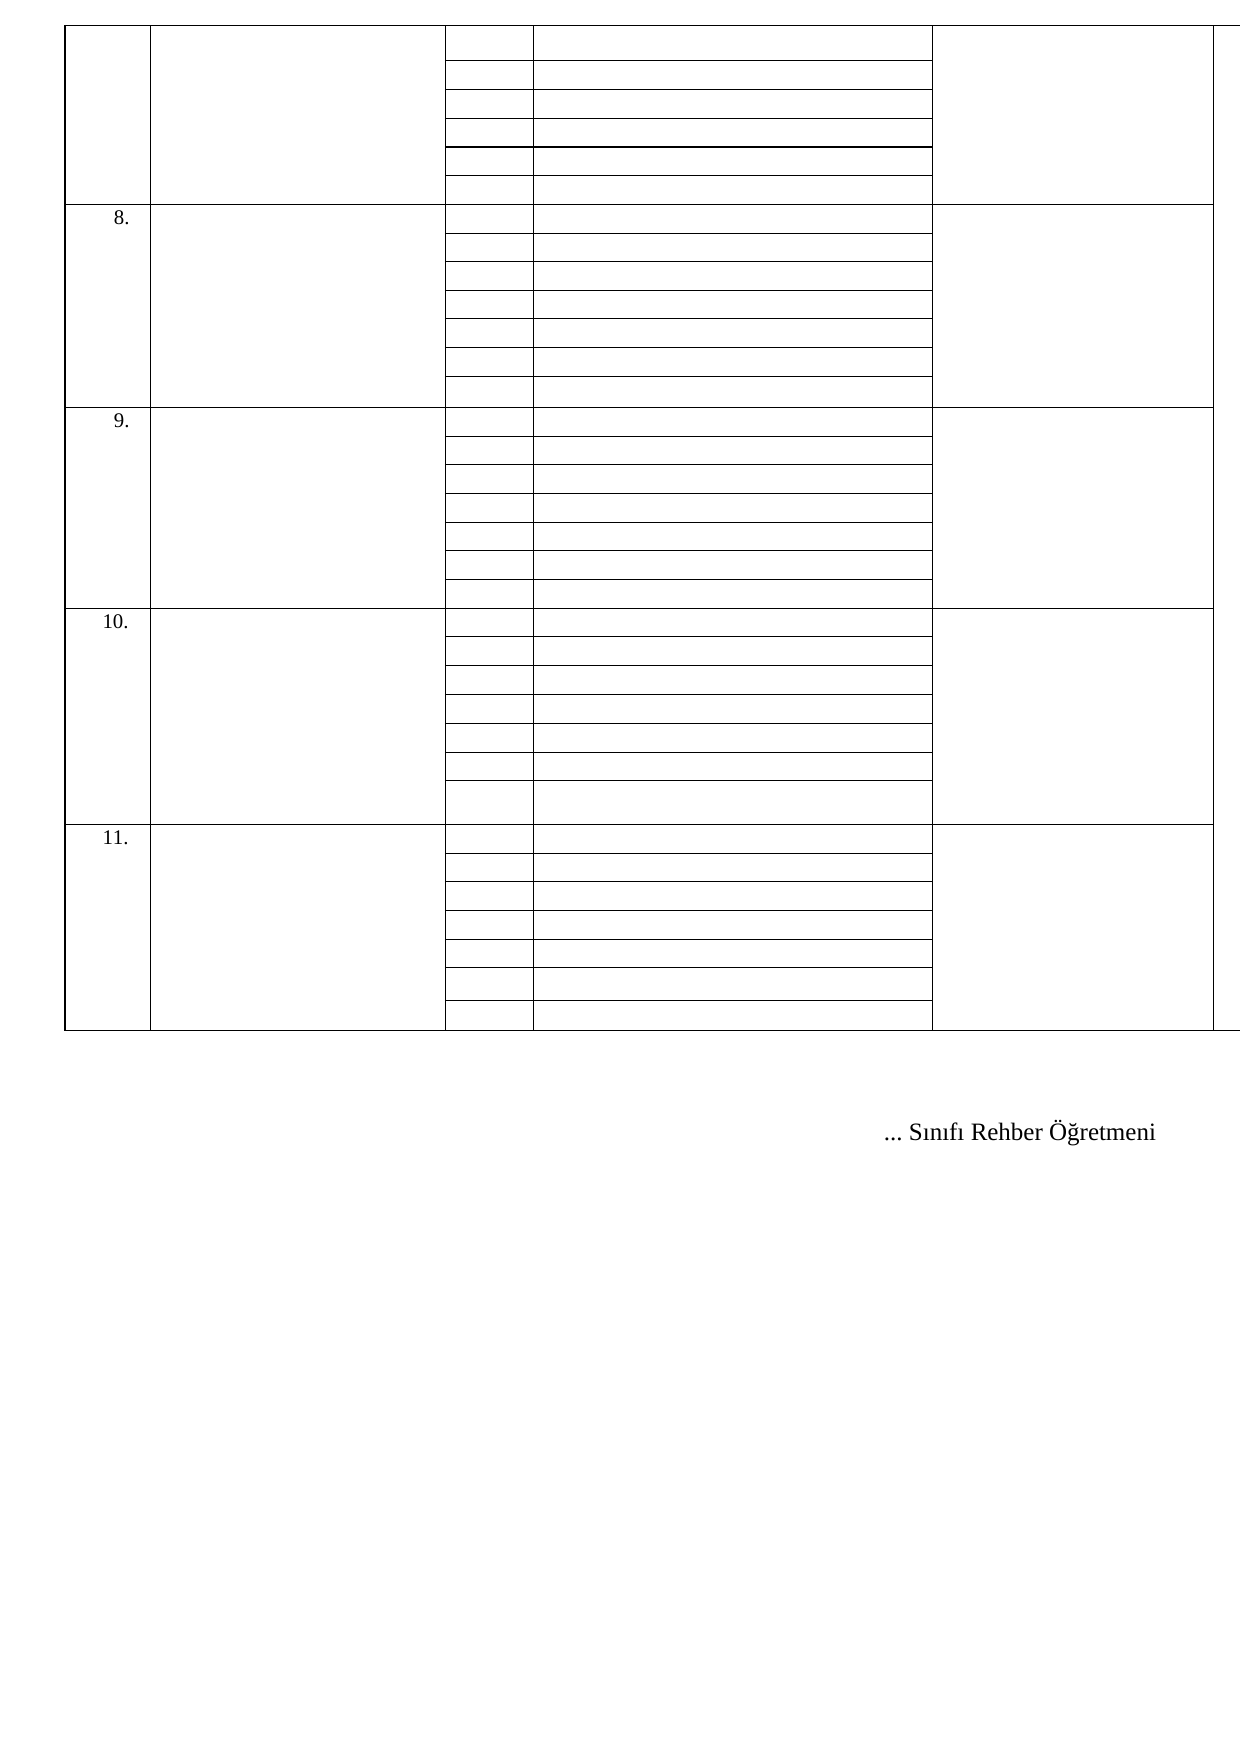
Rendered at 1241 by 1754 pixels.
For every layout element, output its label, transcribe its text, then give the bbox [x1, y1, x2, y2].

table_cell [446, 580, 533, 607]
table_cell [446, 911, 533, 938]
table_cell [446, 781, 533, 824]
table_cell [446, 176, 533, 204]
table_cell [534, 666, 932, 693]
table_cell [446, 494, 533, 522]
table_cell [446, 234, 533, 261]
table_cell [446, 262, 533, 290]
table_cell 7. [66, 26, 150, 204]
table_cell [446, 724, 533, 752]
table_cell [446, 437, 533, 464]
table_cell [534, 968, 932, 1000]
table_cell 11. [66, 825, 150, 1030]
table_cell [446, 523, 533, 550]
table_cell [446, 940, 533, 967]
table_cell [534, 348, 932, 376]
table_cell [534, 753, 932, 780]
table_cell [534, 291, 932, 318]
table_cell [446, 551, 533, 579]
table_cell [534, 26, 932, 59]
table_cell [446, 319, 533, 347]
table_cell [446, 753, 533, 780]
table_cell [534, 205, 932, 232]
table_cell [933, 609, 1213, 824]
table_cell [534, 695, 932, 723]
table_cell [446, 61, 533, 89]
text ... Sınıfı Rehber Öğretmeni [65, 1117, 1193, 1146]
table_cell [534, 911, 932, 938]
table_cell [933, 825, 1213, 1030]
table_cell [446, 1001, 533, 1030]
table_cell [446, 609, 533, 636]
table_cell [151, 609, 445, 824]
table_cell [933, 26, 1213, 204]
table_cell [534, 465, 932, 493]
table_cell [446, 968, 533, 1000]
table_cell [446, 825, 533, 853]
table_cell [534, 234, 932, 261]
table_cell [534, 90, 932, 118]
table_cell [534, 637, 932, 665]
table_cell [534, 1001, 932, 1030]
table_cell [534, 580, 932, 607]
table_cell [446, 465, 533, 493]
table_cell [534, 494, 932, 522]
table_cell [446, 408, 533, 436]
table_cell [151, 26, 445, 204]
table_cell [933, 205, 1213, 407]
table_cell [151, 825, 445, 1030]
table_cell [446, 882, 533, 910]
table_cell [534, 262, 932, 290]
table_cell [534, 882, 932, 910]
table_cell [534, 176, 932, 204]
table_cell [446, 666, 533, 693]
table_cell [446, 854, 533, 881]
table_cell 9. [66, 408, 150, 607]
table_cell [534, 609, 932, 636]
table_cell [534, 724, 932, 752]
table_cell [446, 148, 533, 175]
table_cell [534, 408, 932, 436]
table_cell [534, 825, 932, 853]
table_cell [534, 781, 932, 824]
table_cell [446, 291, 533, 318]
table_cell [151, 408, 445, 607]
table_cell 8. [66, 205, 150, 407]
table_cell [446, 695, 533, 723]
table_cell [534, 377, 932, 407]
table_cell [446, 377, 533, 407]
table_cell [933, 408, 1213, 607]
table_cell [446, 119, 533, 146]
table_cell [446, 348, 533, 376]
table_cell [446, 90, 533, 118]
table_cell [534, 437, 932, 464]
table_cell [446, 637, 533, 665]
table_cell [534, 148, 932, 175]
table_cell [151, 205, 445, 407]
table_cell [534, 523, 932, 550]
table_cell [534, 940, 932, 967]
table_cell [534, 61, 932, 89]
table_cell [534, 119, 932, 146]
table_cell [446, 205, 533, 232]
table_cell [534, 551, 932, 579]
table_cell [534, 319, 932, 347]
table_cell 10. [66, 609, 150, 824]
table_cell [534, 854, 932, 881]
table_cell [446, 26, 533, 59]
